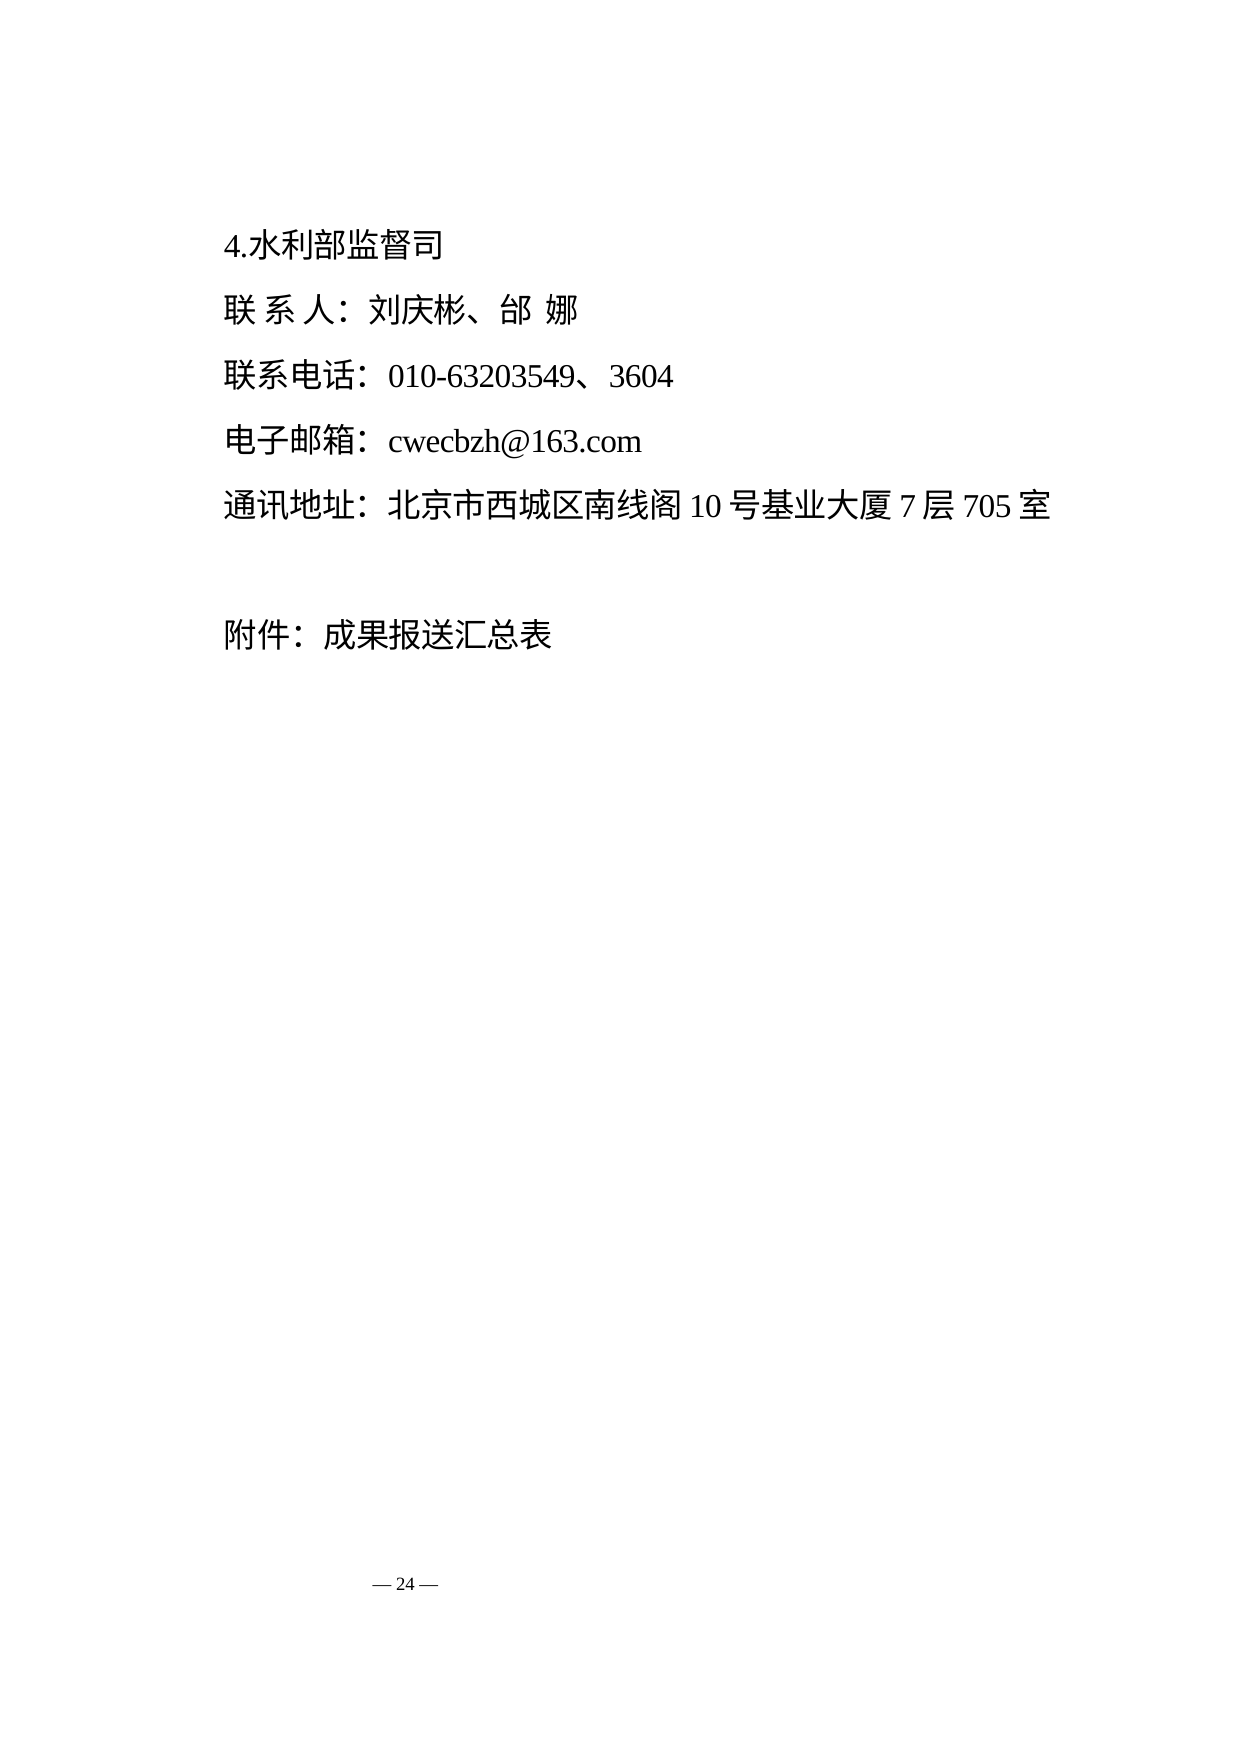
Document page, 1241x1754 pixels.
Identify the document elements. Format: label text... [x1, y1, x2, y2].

text 4.水利部监督司 [159, 211, 1081, 276]
text 通讯地址：北京市西城区南线阁10号基业大厦7层705室 [159, 471, 1081, 536]
text 附件：成果报送汇总表 [159, 601, 1081, 666]
text 电子邮箱：cwecbzh@163.com [159, 406, 1081, 471]
text 联系电话：010-63203549、3604 [159, 341, 1081, 406]
text 联 系 人：刘庆彬、邰 娜 [159, 276, 1081, 341]
